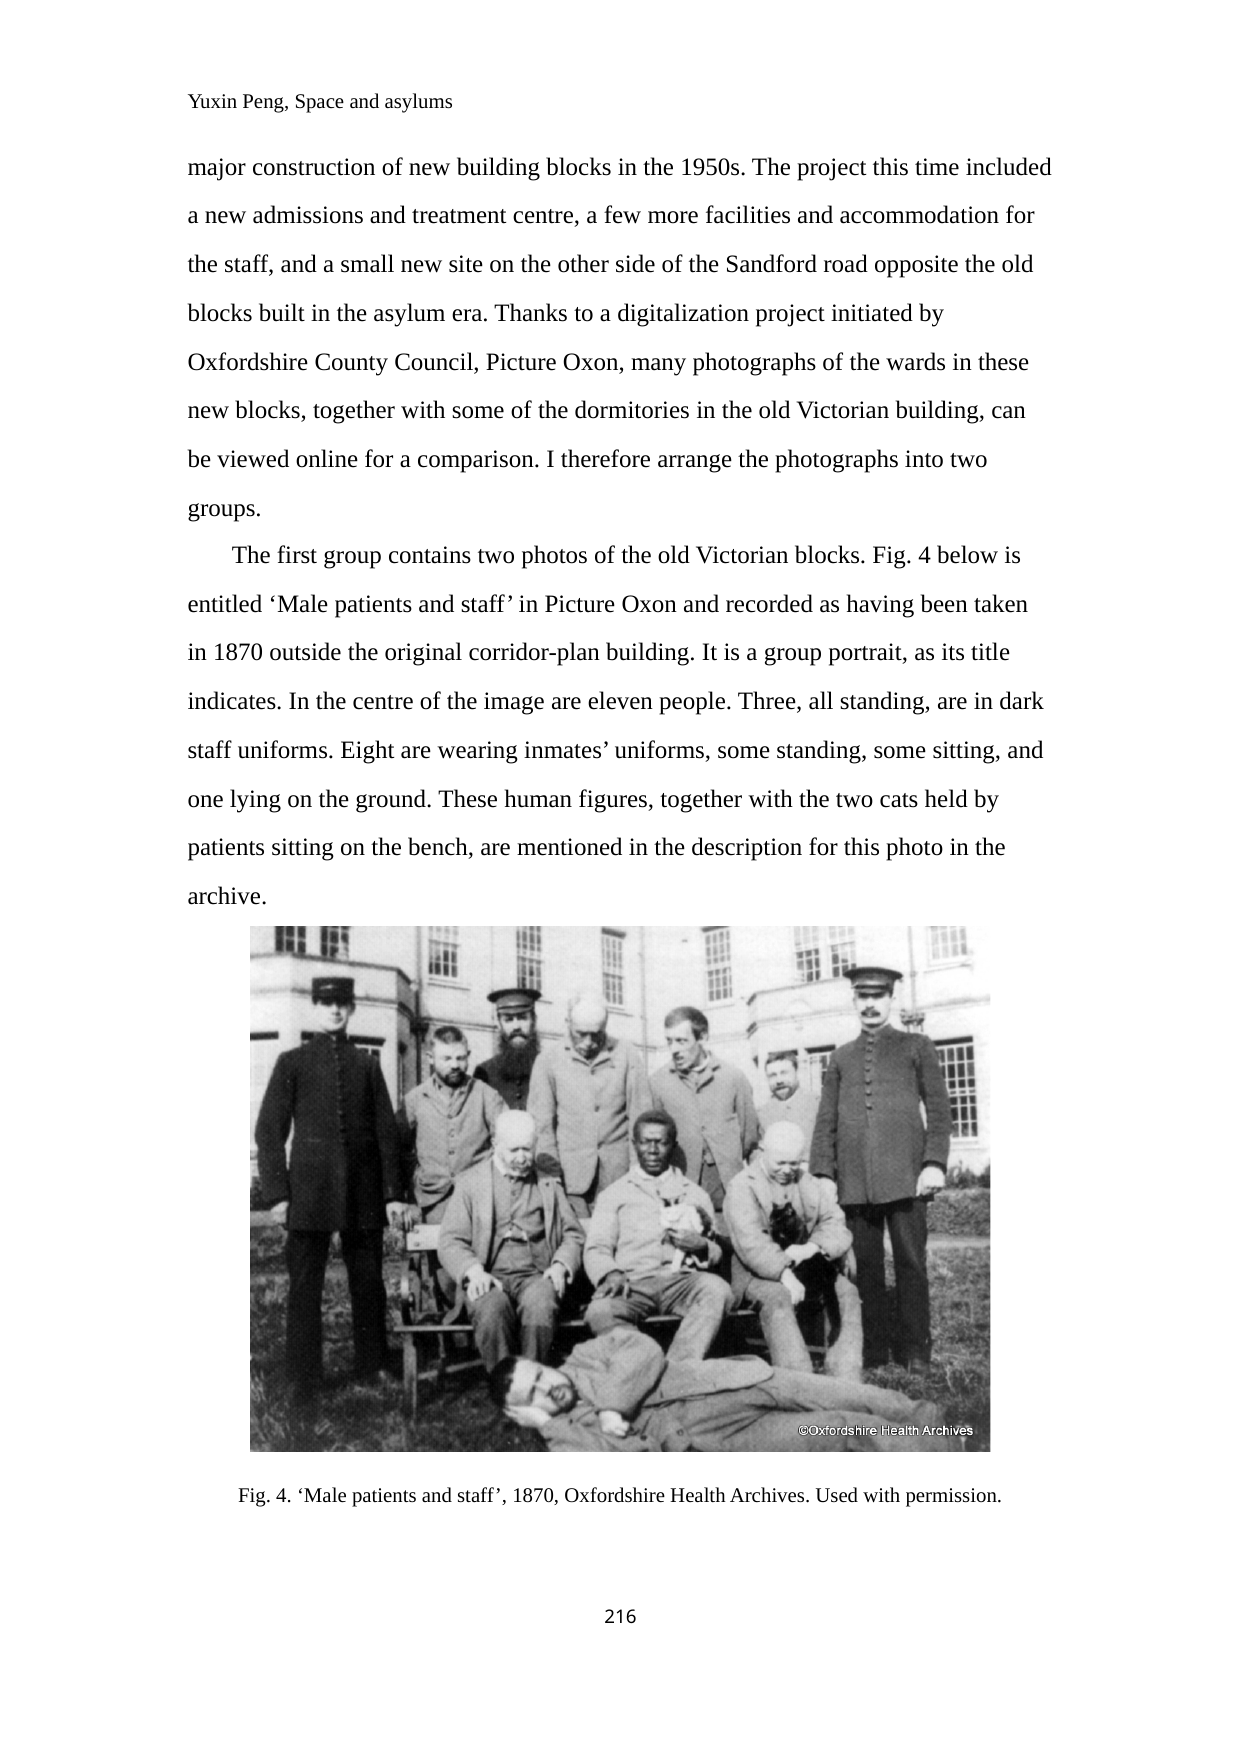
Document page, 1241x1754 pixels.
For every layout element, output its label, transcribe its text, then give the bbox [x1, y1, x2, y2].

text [187, 150, 1053, 524]
text Fig. 4. ‘Male patients and staff’, 1870, Oxfordshire Health Archives. Used with permission. [187, 1479, 1053, 1511]
text The first group contains two photos of the old Victorian blocks. Fig. 4 below is entitled ‘Male patients and staff’ in Picture Oxon and recorded as having been taken in 1870 outside the original corridor-plan building. It is a group portrait, as its title indicates. In the centre of the image are eleven people. Three, all standing, are in dark staff uniforms. Eight are wearing inmates’ uniforms, some standing, some sitting, and one lying on the ground. These human figures, together with the two cats held by patients sitting on the bench, are mentioned in the description for this photo in the archive. [187, 538, 1053, 912]
picture [250, 926, 991, 1452]
